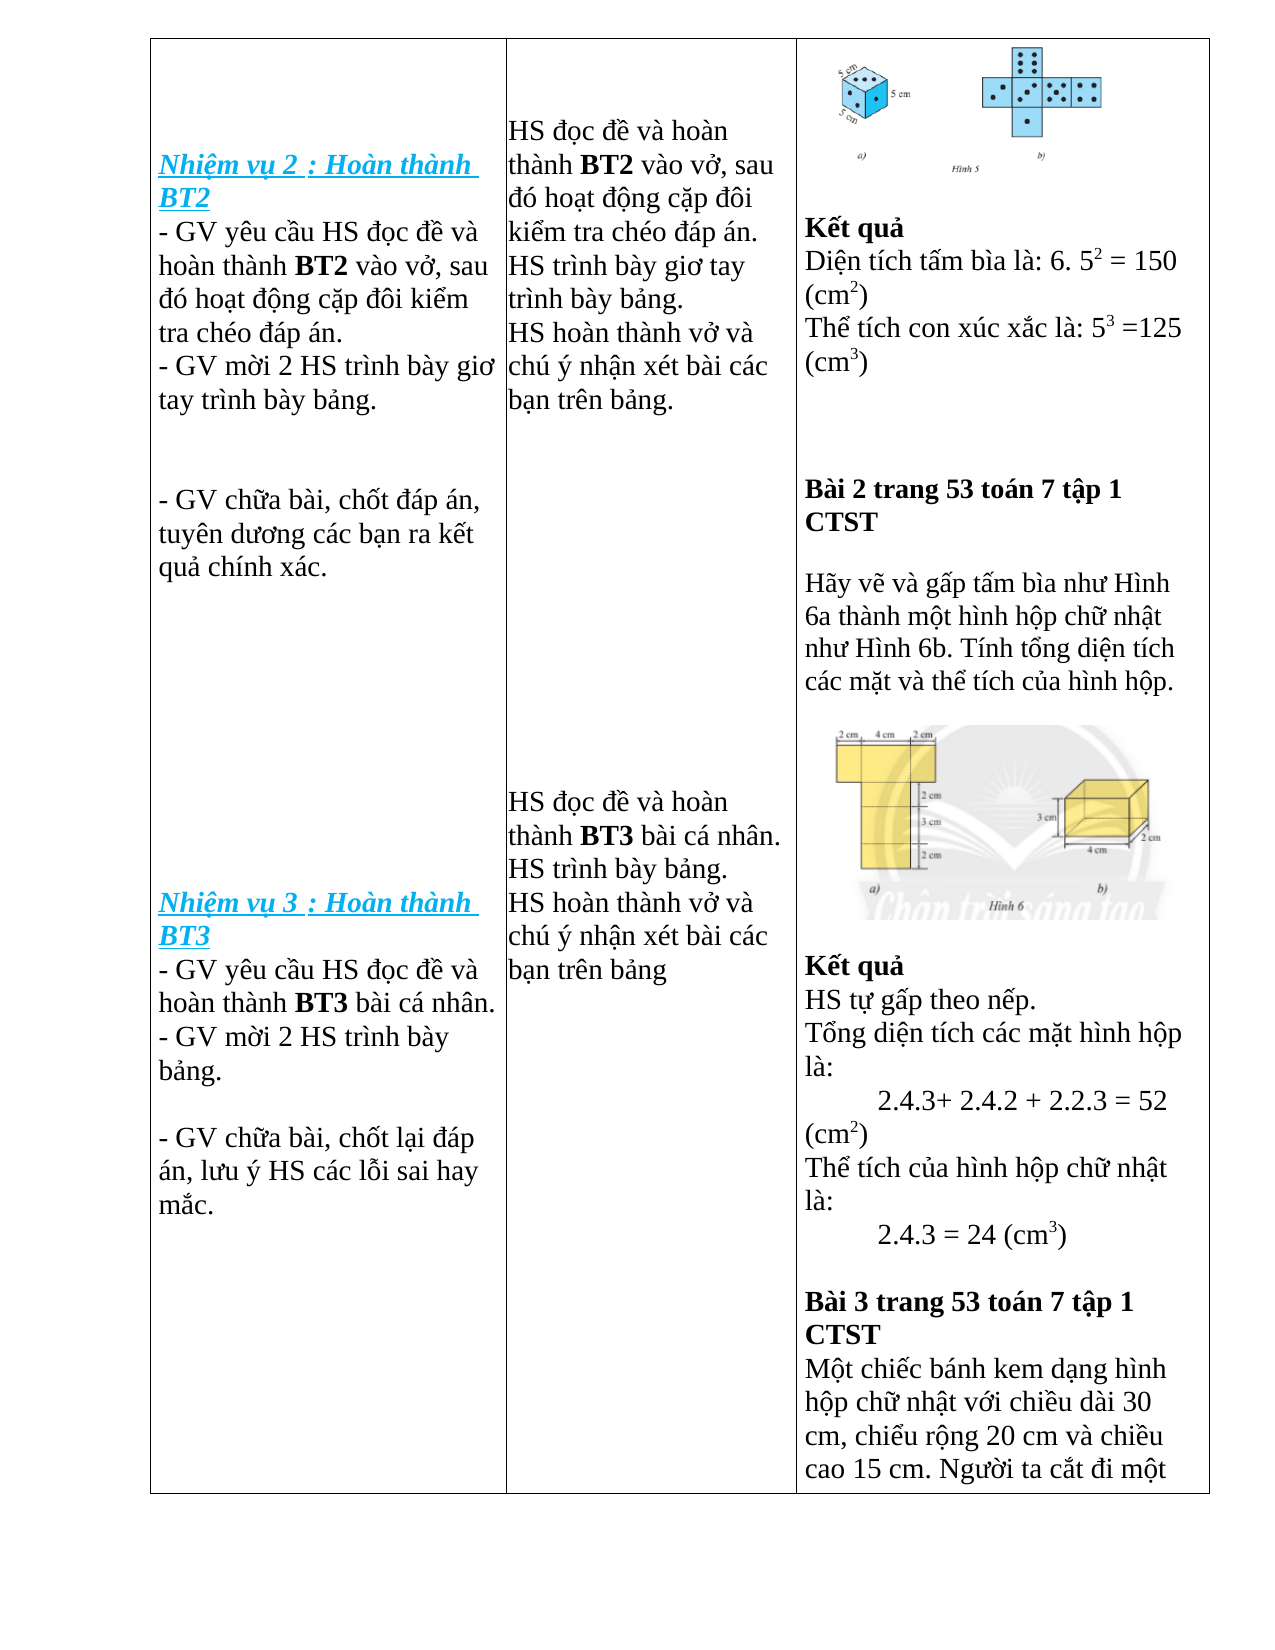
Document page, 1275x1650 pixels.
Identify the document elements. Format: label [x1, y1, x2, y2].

table_cell [507, 39, 796, 1493]
table_cell [797, 39, 1209, 1493]
picture [804, 725, 1183, 920]
picture [804, 46, 1115, 181]
table_cell [151, 39, 506, 1493]
